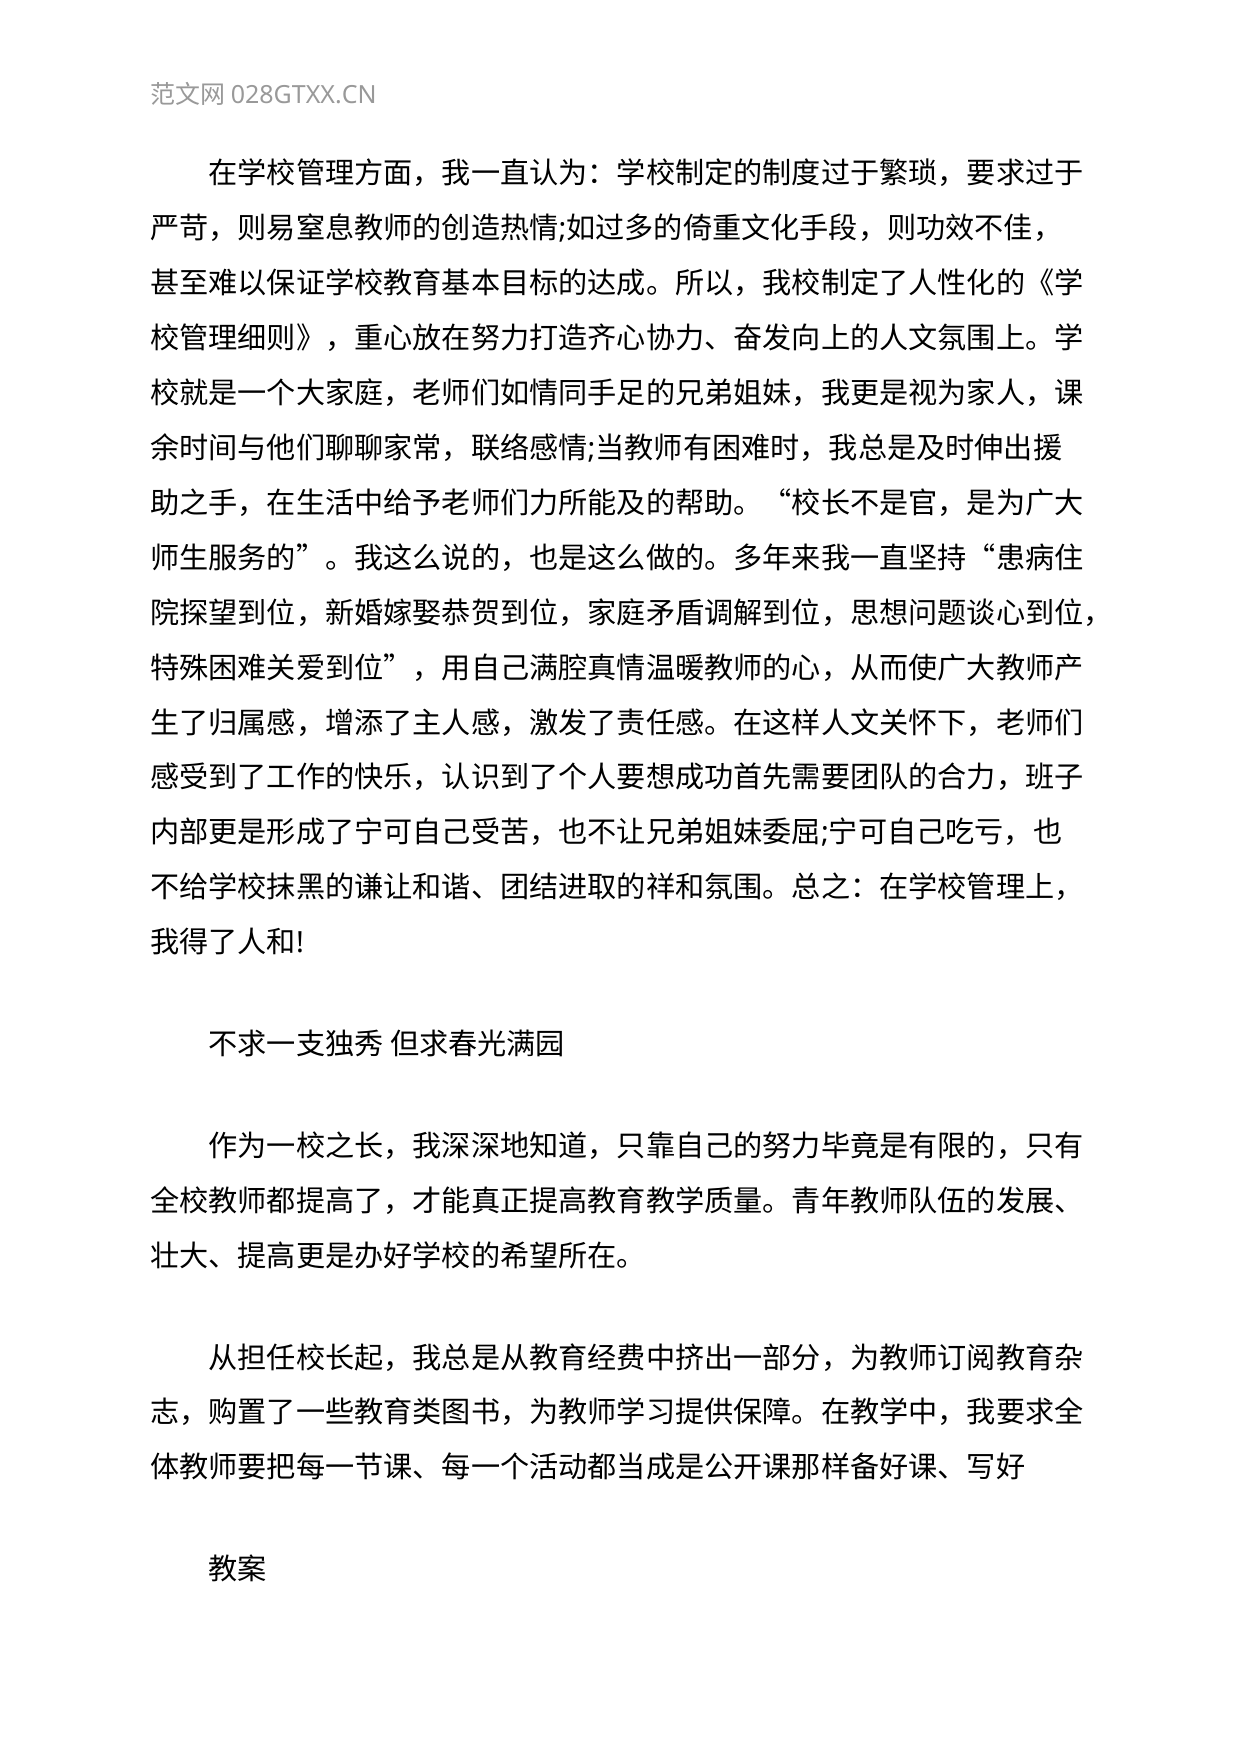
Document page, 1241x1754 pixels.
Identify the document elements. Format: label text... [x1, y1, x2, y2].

text 作为一校之长，我深深地知道，只靠自己的努力毕竟是有限的，只有全校教师都提高了，才能真正提高教育教学质量。青年教师队伍的发展、壮大、提高更是办好学校的希望所在。 [150, 1123, 1090, 1275]
text 不求一支独秀 但求春光满园 [150, 1021, 1090, 1063]
text 在学校管理方面，我一直认为：学校制定的制度过于繁琐，要求过于严苛，则易窒息教师的创造热情;如过多的倚重文化手段，则功效不佳，甚至难以保证学校教育基本目标的达成。所以，我校制定了人性化的《学校管理细则》，重心放在努力打造齐心协力、奋发向上的人文氛围上。学校就是一个大家庭，老师们如情同手足的兄弟姐妹，我更是视为家人，课余时间与他们聊聊家常，联络感情;当教师有困难时，我总是及时伸出援助之手，在生活中给予老师们力所能及的帮助。“校长不是官，是为广大师生服务的”。我这么说的，也是这么做的。多年来我一直坚持“患病住院探望到位，新婚嫁娶恭贺到位，家庭矛盾调解到位，思想问题谈心到位，特殊困难关爱到位”，用自己满腔真情温暖教师的心，从而使广大教师产生了归属感，增添了主人感，激发了责任感。在这样人文关怀下，老师们感受到了工作的快乐，认识到了个人要想成功首先需要团队的合力，班子内部更是形成了宁可自己受苦，也不让兄弟姐妹委屈;宁可自己吃亏，也不给学校抹黑的谦让和谐、团结进取的祥和氛围。总之：在学校管理上，我得了人和! [150, 150, 1090, 961]
text 教案 [150, 1546, 1090, 1588]
text 从担任校长起，我总是从教育经费中挤出一部分，为教师订阅教育杂志，购置了一些教育类图书，为教师学习提供保障。在教学中，我要求全体教师要把每一节课、每一个活动都当成是公开课那样备好课、写好 [150, 1334, 1090, 1486]
